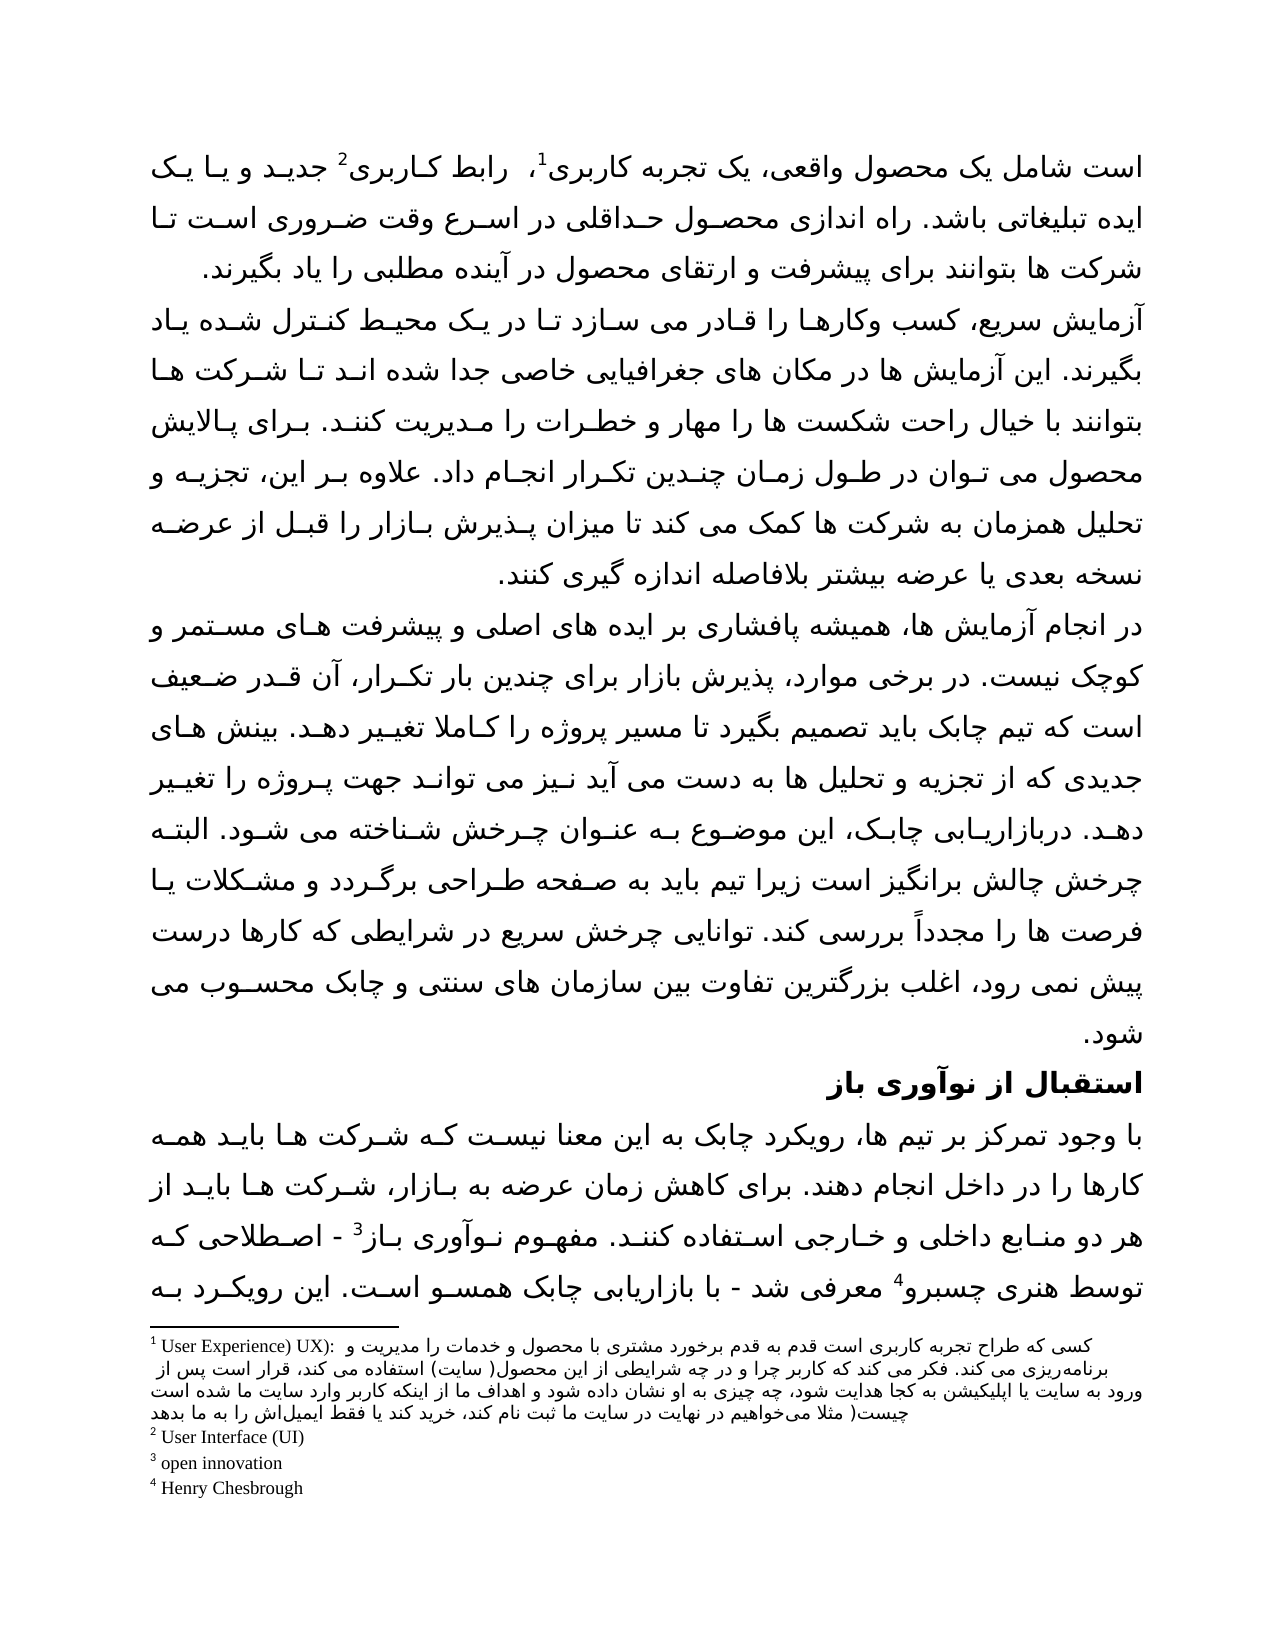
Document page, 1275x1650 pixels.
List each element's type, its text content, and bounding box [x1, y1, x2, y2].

text در انجام آزمایش ها، همیشه پافشاری بر ایده های اصلی و پیشرفت های مستمر و کوچک نیست. در برخی موارد، پذیرش بازار برای چندین بار تکرار، آن قدر ضعیف است که تیم چابک باید تصمیم بگیرد تا مسیر پروژه را کاملا تغییر دهد. بینش های جدیدی که از تجزیه و تحلیل ها به دست می آید نیز می تواند جهت پروژه را تغییر دهد. دربازاریابی چابک، این موضوع به عنوان چرخش شناخته می شود. البته چرخش چالش برانگیز است زیرا تیم باید به صفحه طراحی برگردد و مشکلات یا فرصت ها را مجدداً بررسی کند. توانایی چرخش سریع در شرایطی که کارها درست پیش نمی رود، اغلب بزرگترین تفاوت بین سازمان های سنتی و چابک محسوب می شود. [150, 608, 1144, 1050]
text استقبال از نوآوری باز [150, 1067, 1144, 1101]
text آزمایش سریع، کسب وکارها را قادر می سازد تا در یک محیط کنترل شده یاد بگیرند. این آزمایش ها در مکان های جغرافیایی خاصی جدا شده اند تا شرکت ها بتوانند با خیال راحت شکست ها را مهار و خطرات را مدیریت کنند. برای پالایش محصول می توان در طول زمان چندین تکرار انجام داد. علاوه بر این، تجزیه و تحلیل همزمان به شرکت ها کمک می کند تا میزان پذیرش بازار را قبل از عرضه نسخه بعدی یا عرضه بیشتر بلافاصله اندازه گیری کنند. [150, 303, 1144, 591]
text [150, 150, 1144, 286]
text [150, 1118, 1144, 1304]
